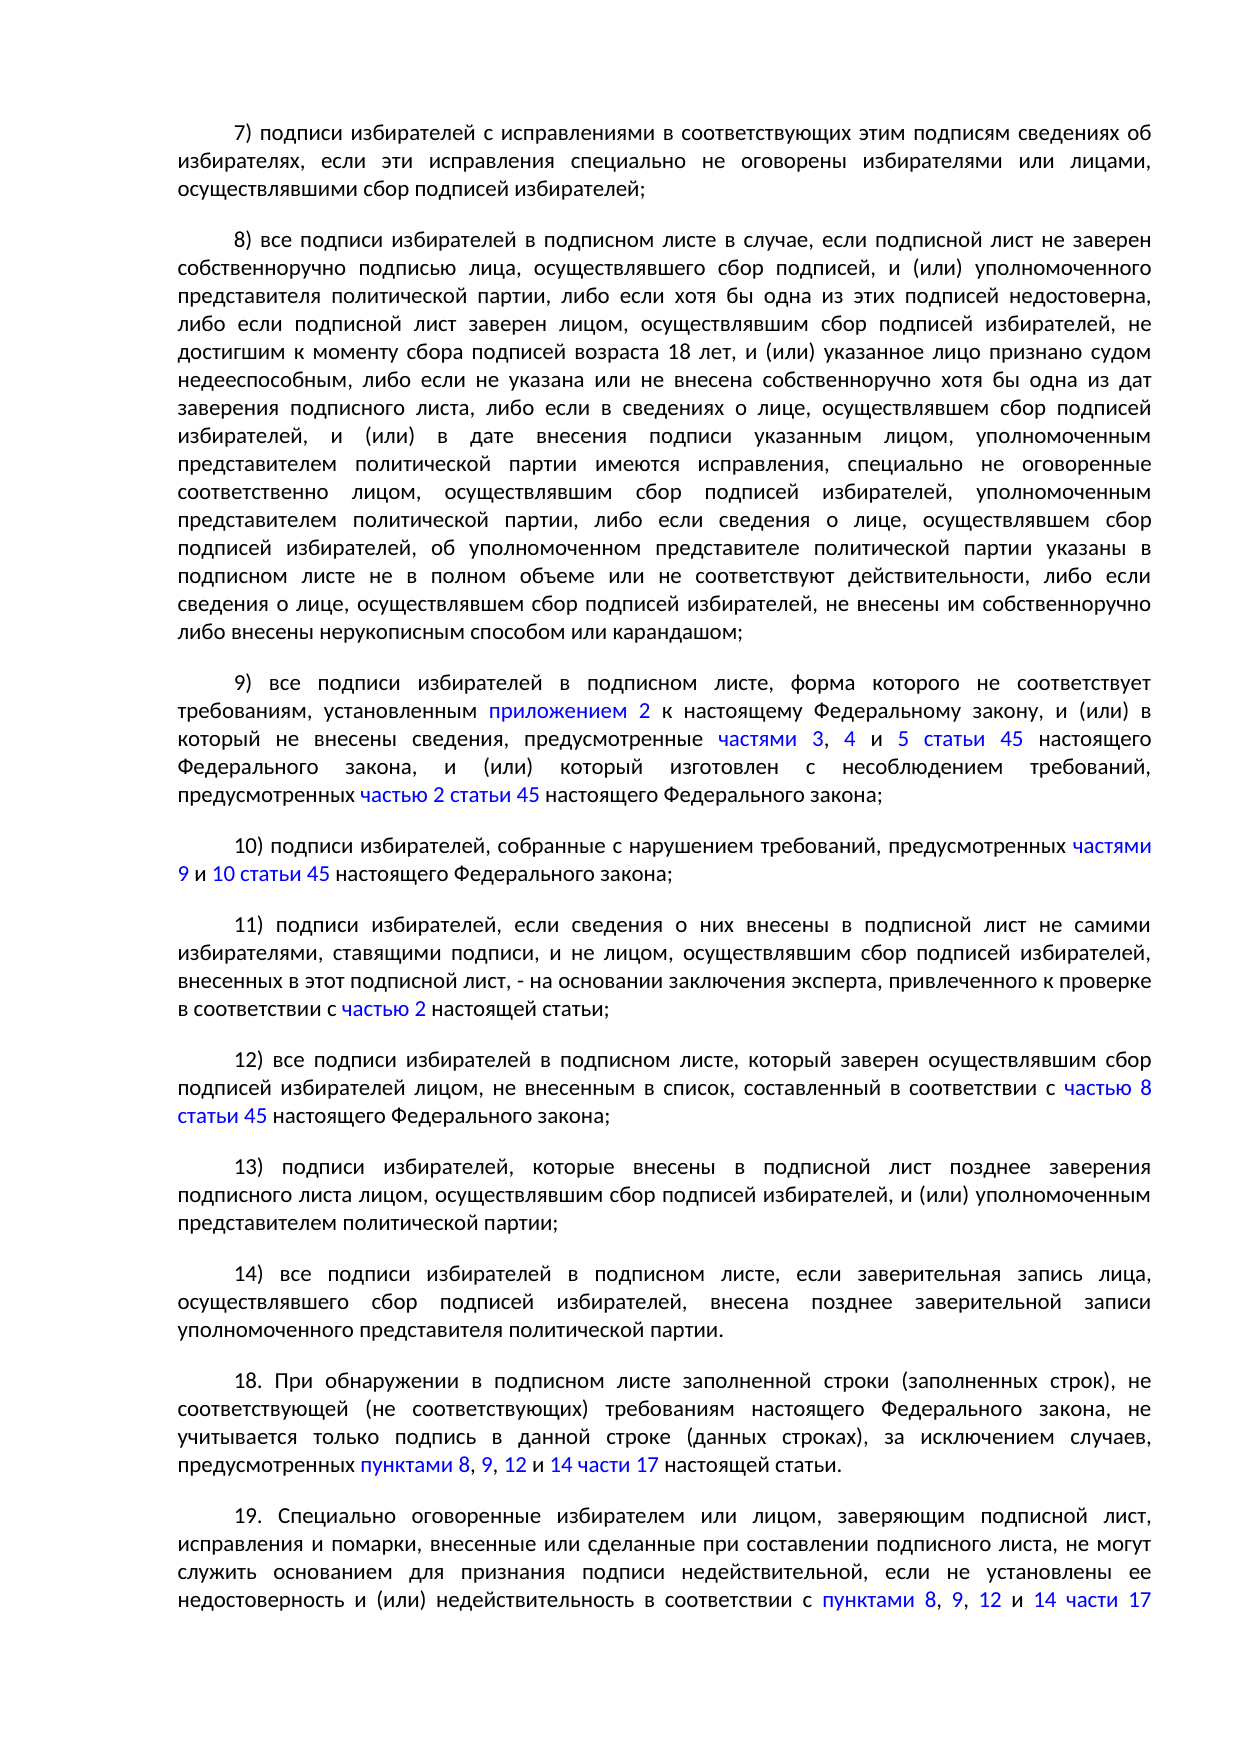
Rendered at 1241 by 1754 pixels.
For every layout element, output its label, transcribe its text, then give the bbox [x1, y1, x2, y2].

text 13) подписи избирателей, которые внесены в подписной лист позднее заверения подписного листа лицом, осуществлявшим сбор подписей избирателей, и (или) уполномоченным представителем политической партии; [177, 1152, 1152, 1236]
text 14) все подписи избирателей в подписном листе, если заверительная запись лица, осуществлявшего сбор подписей избирателей, внесена позднее заверительной записи уполномоченного представителя политической партии. [177, 1259, 1152, 1343]
text 18. При обнаружении в подписном листе заполненной строки (заполненных строк), не соответствующей (не соответствующих) требованиям настоящего Федерального закона, не учитывается только подпись в данной строке (данных строках), за исключением случаев, предусмотренных пунктами 8, 9, 12 и 14 части 17 настоящей статьи. [177, 1366, 1152, 1478]
text 12) все подписи избирателей в подписном листе, который заверен осуществлявшим сбор подписей избирателей лицом, не внесенным в список, составленный в соответствии с частью 8 статьи 45 настоящего Федерального закона; [177, 1045, 1152, 1129]
text 7) подписи избирателей с исправлениями в соответствующих этим подписям сведениях об избирателях, если эти исправления специально не оговорены избирателями или лицами, осуществлявшими сбор подписей избирателей; [177, 118, 1152, 202]
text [177, 1501, 1152, 1613]
text 8) все подписи избирателей в подписном листе в случае, если подписной лист не заверен собственноручно подписью лица, осуществлявшего сбор подписей, и (или) уполномоченного представителя политической партии, либо если хотя бы одна из этих подписей недостоверна, либо если подписной лист заверен лицом, осуществлявшим сбор подписей избирателей, не достигшим к моменту сбора подписей возраста 18 лет, и (или) указанное лицо признано судом недееспособным, либо если не указана или не внесена собственноручно хотя бы одна из дат заверения подписного листа, либо если в сведениях о лице, осуществлявшем сбор подписей избирателей, и (или) в дате внесения подписи указанным лицом, уполномоченным представителем политической партии имеются исправления, специально не оговоренные соответственно лицом, осуществлявшим сбор подписей избирателей, уполномоченным представителем политической партии, либо если сведения о лице, осуществлявшем сбор подписей избирателей, об уполномоченном представителе политической партии указаны в подписном листе не в полном объеме или не соответствуют действительности, либо если сведения о лице, осуществлявшем сбор подписей избирателей, не внесены им собственноручно либо внесены нерукописным способом или карандашом; [177, 225, 1152, 645]
text 9) все подписи избирателей в подписном листе, форма которого не соответствует требованиям, установленным приложением 2 к настоящему Федеральному закону, и (или) в который не внесены сведения, предусмотренные частями 3, 4 и 5 статьи 45 настоящего Федерального закона, и (или) который изготовлен с несоблюдением требований, предусмотренных частью 2 статьи 45 настоящего Федерального закона; [177, 668, 1152, 808]
text 11) подписи избирателей, если сведения о них внесены в подписной лист не самими избирателями, ставящими подписи, и не лицом, осуществлявшим сбор подписей избирателей, внесенных в этот подписной лист, - на основании заключения эксперта, привлеченного к проверке в соответствии с частью 2 настоящей статьи; [177, 910, 1152, 1022]
text 10) подписи избирателей, собранные с нарушением требований, предусмотренных частями 9 и 10 статьи 45 настоящего Федерального закона; [177, 831, 1152, 887]
